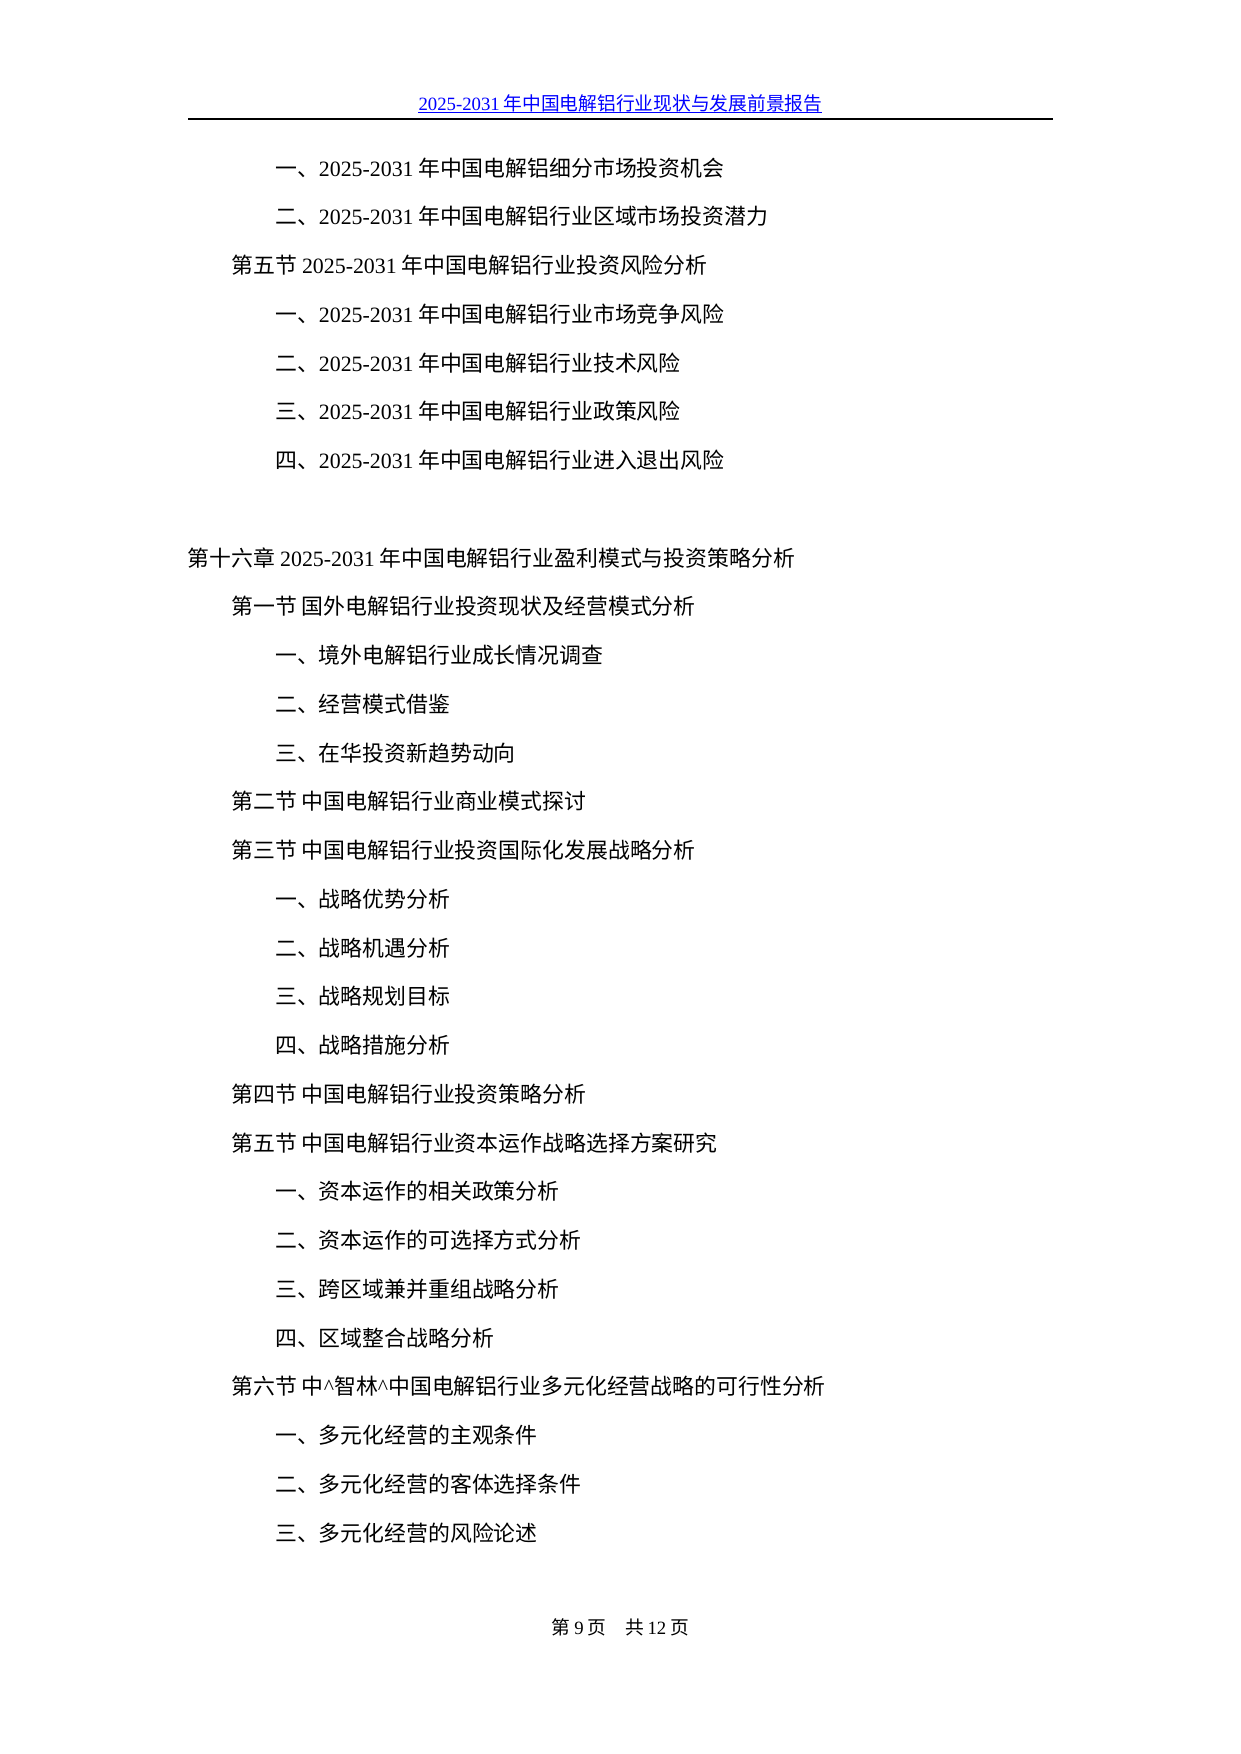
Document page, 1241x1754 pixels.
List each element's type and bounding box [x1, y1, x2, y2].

text [187, 150, 1053, 1548]
